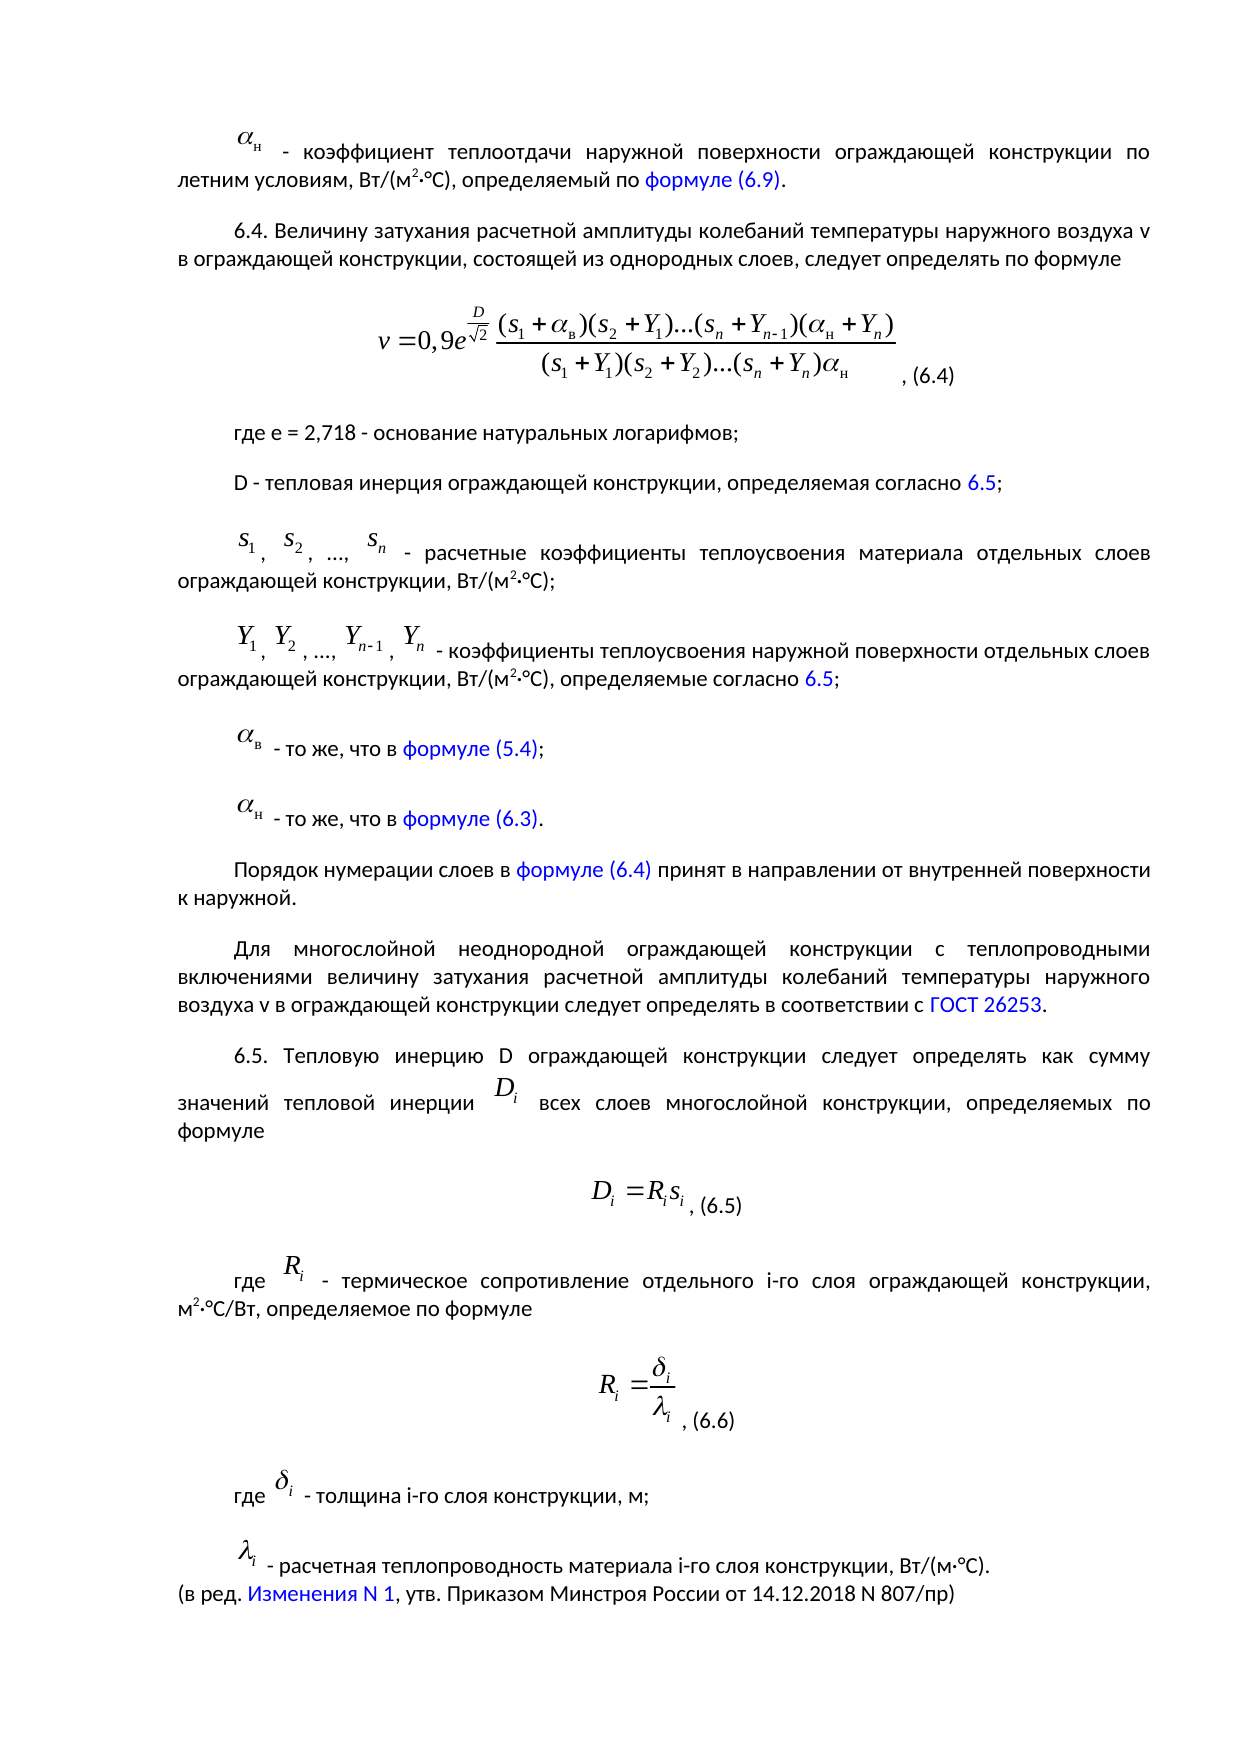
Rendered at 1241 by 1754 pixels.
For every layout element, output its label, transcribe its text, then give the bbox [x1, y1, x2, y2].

text , (6.6) [177, 1350, 1152, 1434]
text , (6.4) [177, 300, 1152, 389]
text D - тепловая инерция ограждающей конструкции, определяемая согласно 6.5; [177, 468, 1152, 497]
text 6.4. Величину затухания расчетной амплитуды колебаний температуры наружного воздуха v в ограждающей конструкции, состоящей из однородных слоев, следует определять по формуле [177, 216, 1152, 272]
text где - толщина i-го слоя конструкции, м; [177, 1462, 1152, 1509]
text - то же, что в формуле (6.3). [177, 785, 1152, 832]
text , , ..., , - коэффициенты теплоусвоения наружной поверхности отдельных слоев ограждающей конструкции, Вт/(м2·°C), определяемые согласно 6.5; [177, 617, 1152, 692]
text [177, 1579, 1152, 1607]
text где e = 2,718 - основание натуральных логарифмов; [177, 418, 1152, 446]
text Порядок нумерации слоев в формуле (6.4) принят в направлении от внутренней поверхности к наружной. [177, 855, 1152, 911]
text - коэффициент теплоотдачи наружной поверхности ограждающей конструкции по летним условиям, Вт/(м2·°C), определяемый по формуле (6.9). [177, 118, 1152, 193]
text 6.5. Тепловую инерцию D ограждающей конструкции следует определять как сумму значений тепловой инерции всех слоев многослойной конструкции, определяемых по формуле [177, 1041, 1152, 1144]
text Для многослойной неоднородной ограждающей конструкции с теплопроводными включениями величину затухания расчетной амплитуды колебаний температуры наружного воздуха v в ограждающей конструкции следует определять в соответствии с ГОСТ 26253. [177, 934, 1152, 1018]
text - то же, что в формуле (5.4); [177, 715, 1152, 762]
text где - термическое сопротивление отдельного i-го слоя ограждающей конструкции, м2·°C/Вт, определяемое по формуле [177, 1247, 1152, 1322]
text - расчетная теплопроводность материала i-го слоя конструкции, Вт/(м·°C). [177, 1532, 1152, 1579]
text , (6.5) [177, 1172, 1152, 1219]
text , , ..., - расчетные коэффициенты теплоусвоения материала отдельных слоев ограждающей конструкции, Вт/(м2·°C); [177, 519, 1152, 594]
